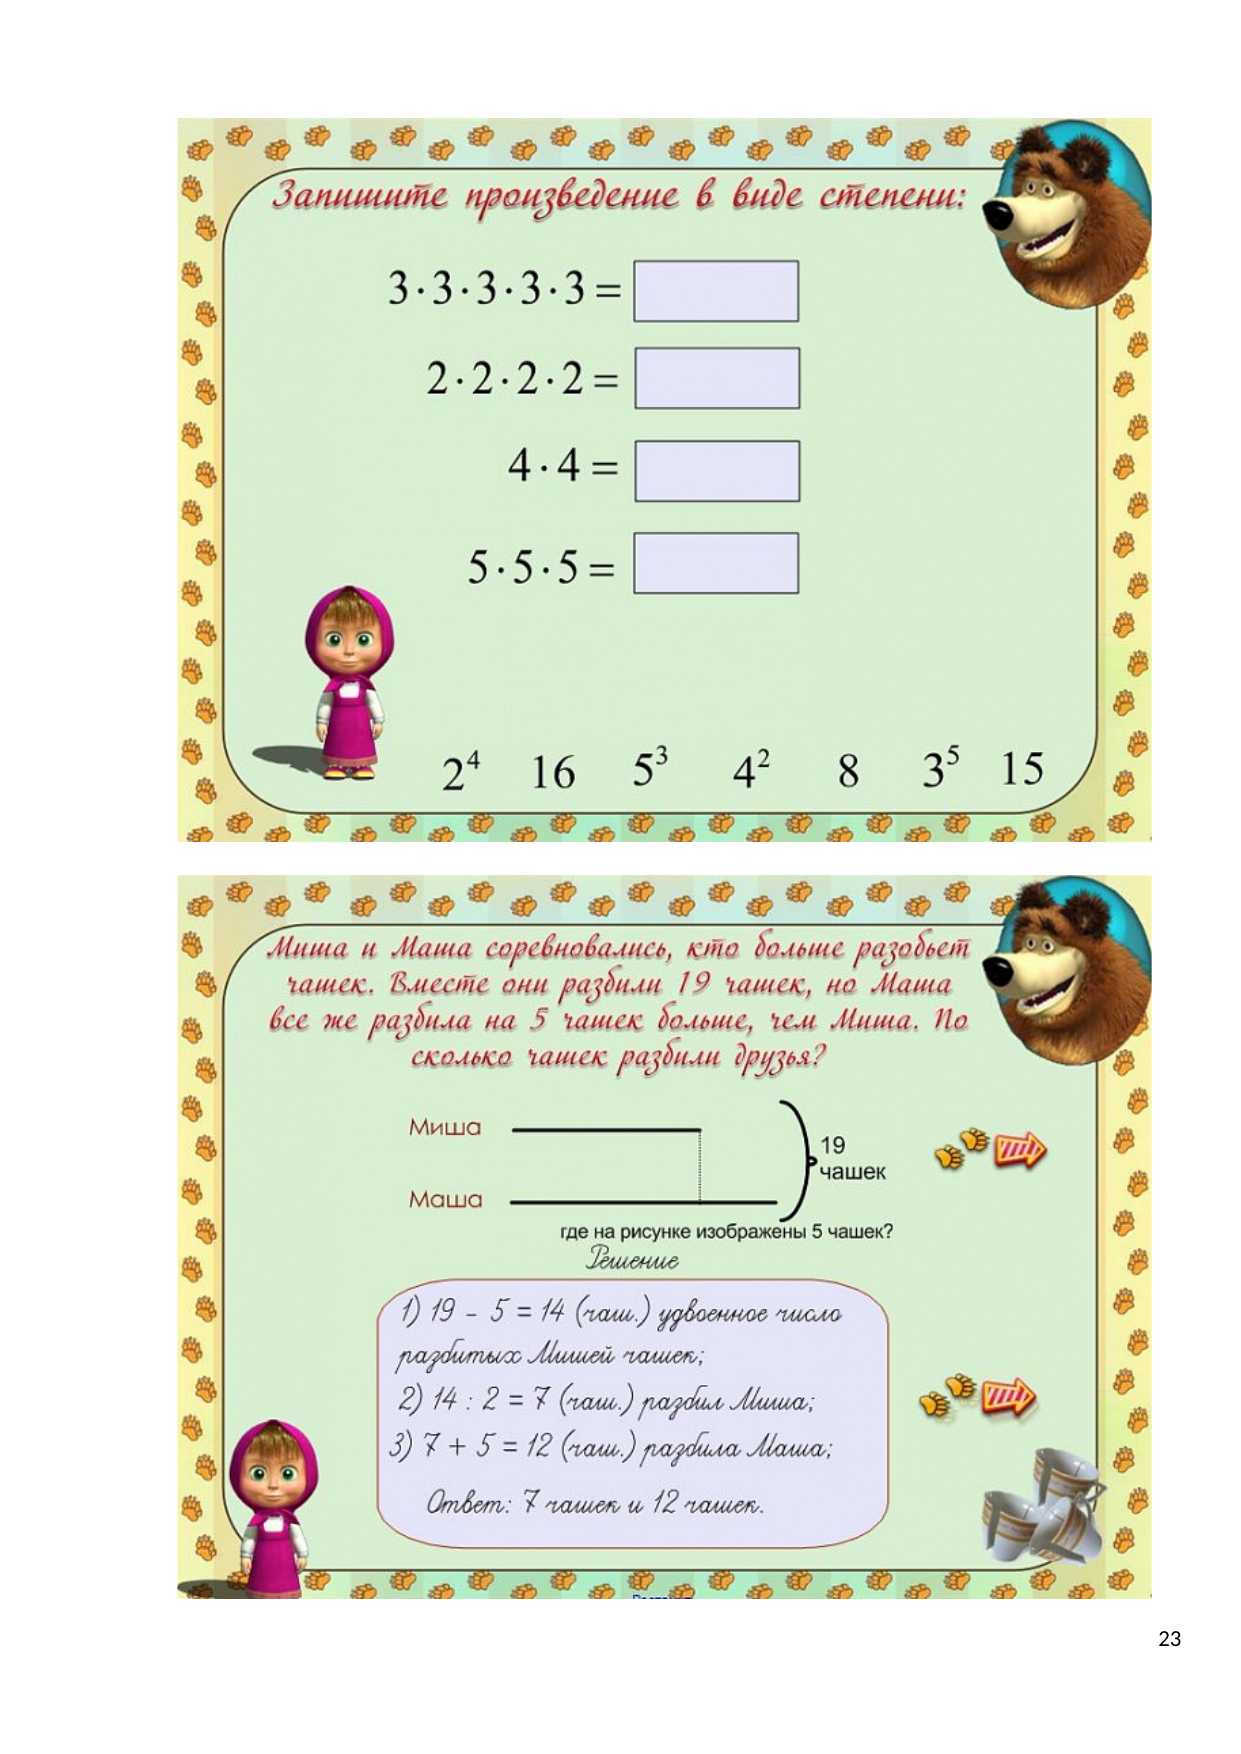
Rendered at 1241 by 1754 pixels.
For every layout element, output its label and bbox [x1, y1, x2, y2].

picture [177, 875, 1152, 1599]
picture [177, 118, 1152, 842]
